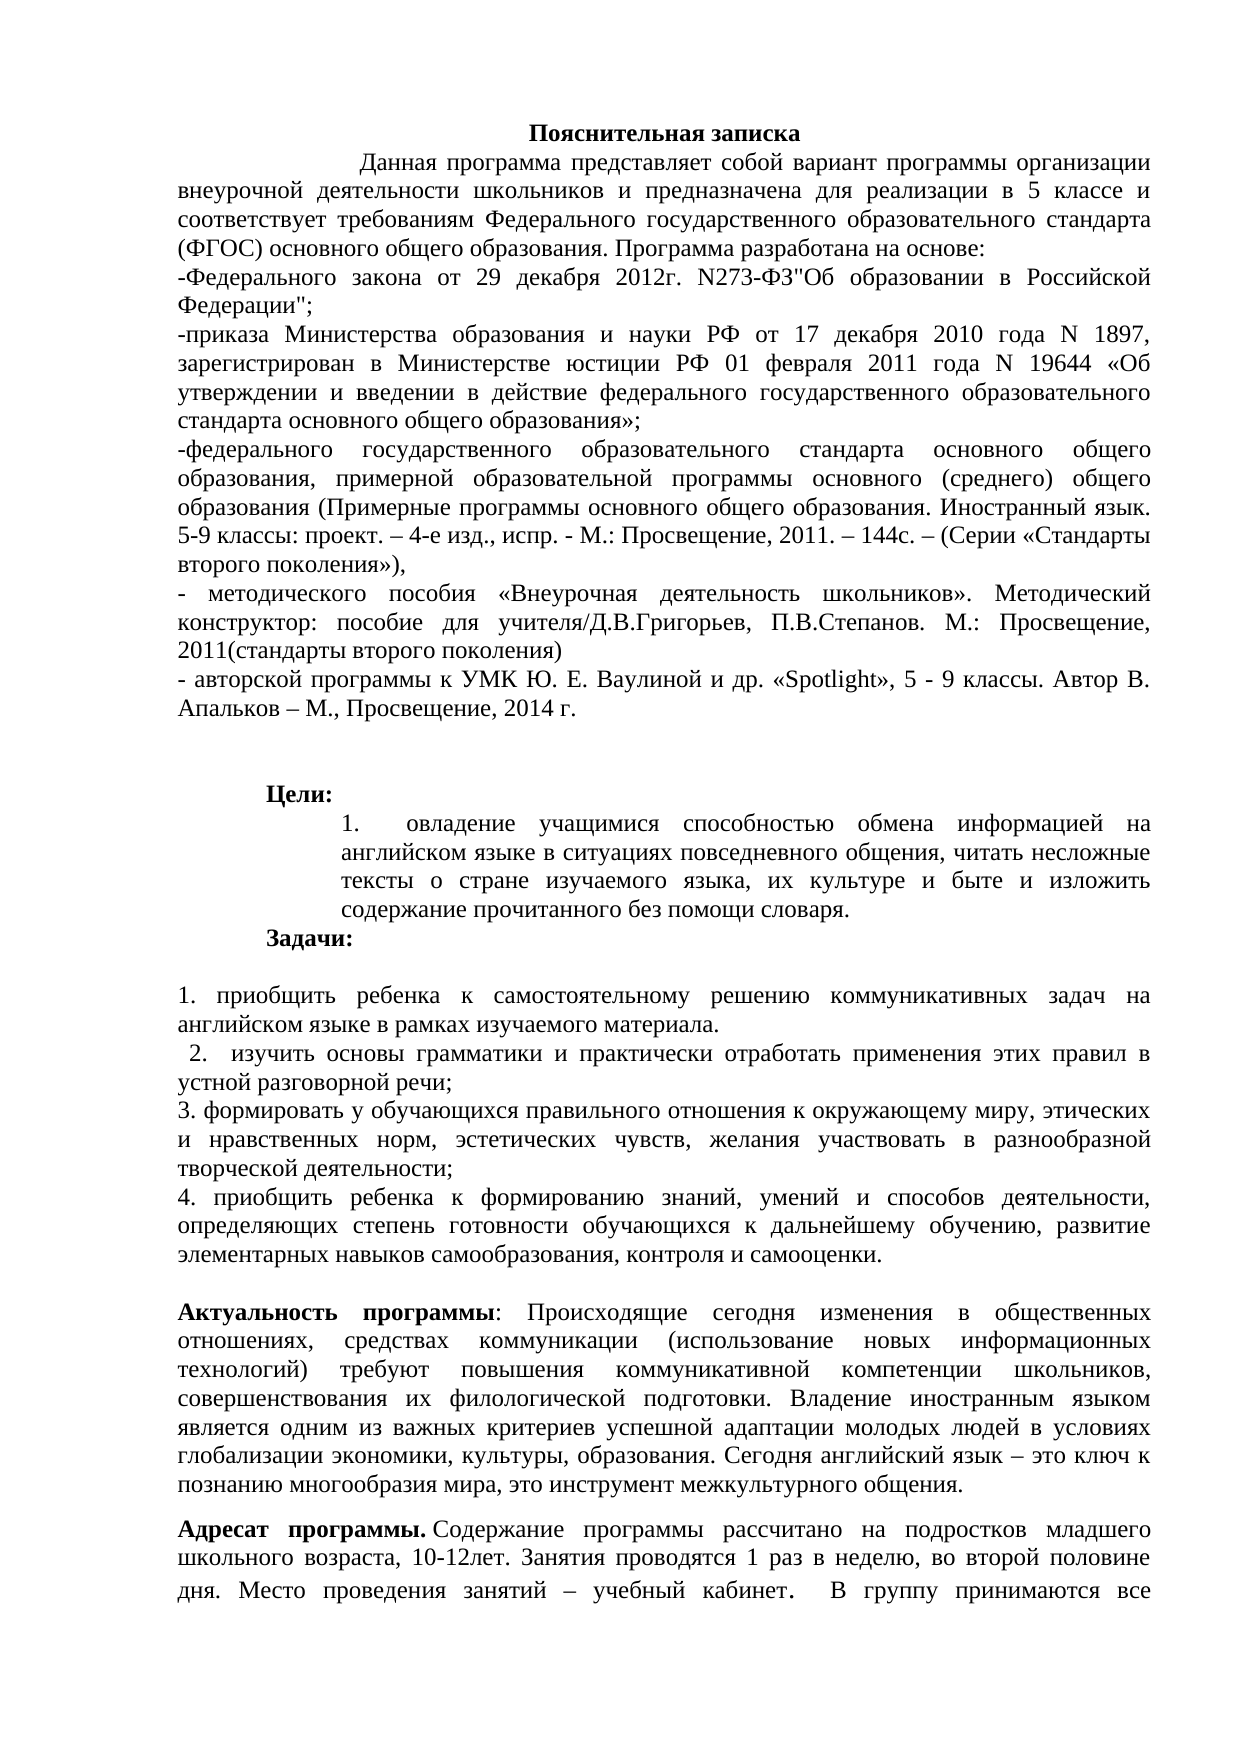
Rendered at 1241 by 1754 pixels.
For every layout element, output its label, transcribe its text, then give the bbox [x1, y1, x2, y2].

text - авторской программы к УМК Ю. Е. Ваулиной и др. «Spotlight», 5 ‐ 9 классы. Автор В. Апальков – М., Просвещение, 2014 г. [177, 664, 1152, 722]
text - методического пособия «Внеурочная деятельность школьников». Методический конструктор: пособие для учителя/Д.В.Григорьев, П.В.Степанов. М.: Просвещение, 2011(стандарты второго поколения) [177, 578, 1152, 664]
text Задачи: [177, 923, 1152, 952]
text Пояснительная записка [177, 118, 1152, 147]
text 1. приобщить ребенка к самостоятельному решению коммуникативных задач на английском языке в рамках изучаемого материала. [177, 981, 1152, 1038]
text -федерального государственного образовательного стандарта основного общего образования, примерной образовательной программы основного (среднего) общего образования (Примерные программы основного общего образования. Иностранный язык. 5-9 классы: проект. – 4-е изд., испр. - М.: Просвещение, 2011. – 144с. – (Серии «Стандарты второго поколения»), [177, 434, 1152, 578]
text -Федерального закона от 29 декабря 2012г. N273-ФЗ"Об образовании в Российской Федерации"; [177, 262, 1152, 319]
list 1. овладение учащимися способностью обмена информацией на английском языке в ситуациях повседневного общения, читать несложные тексты о стране изучаемого языка, их культуре и быте и изложить содержание прочитанного без помощи словаря. [341, 808, 1152, 923]
text 4. приобщить ребенка к формированию знаний, умений и способов деятельности, определяющих степень готовности обучающихся к дальнейшему обучению, развитие элементарных навыков самообразования, контроля и самооценки. [177, 1182, 1152, 1268]
text Данная программа представляет собой вариант программы организации внеурочной деятельности школьников и предназначена для реализации в 5 классе и соответствует требованиям Федерального государственного образовательного стандарта (ФГОС) основного общего образования. Программа разработана на основе: [177, 147, 1152, 262]
text 2. изучить основы грамматики и практически отработать применения этих правил в устной разговорной речи; [177, 1038, 1152, 1096]
text Цели: [177, 779, 1152, 808]
text Актуальность программы: Происходящие сегодня изменения в общественных отношениях, средствах коммуникации (использование новых информационных технологий) требуют повышения коммуникативной компетенции школьников, совершенствования их филологической подготовки. Владение иностранным языком является одним из важных критериев успешной адаптации молодых людей в условиях глобализации экономики, культуры, образования. Сегодня английский язык – это ключ к познанию многообразия мира, это инструмент межкультурного общения. [177, 1297, 1152, 1498]
text -приказа Министерства образования и науки РФ от 17 декабря 2010 года N 1897, зарегистрирован в Министерстве юстиции РФ 01 февраля 2011 года N 19644 «Об утверждении и введении в действие федерального государственного образовательного стандарта основного общего образования»; [177, 319, 1152, 434]
text 3. формировать у обучающихся правильного отношения к окружающему миру, этических и нравственных норм, эстетических чувств, желания участвовать в разнообразной творческой деятельности; [177, 1096, 1152, 1182]
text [177, 1514, 1152, 1605]
